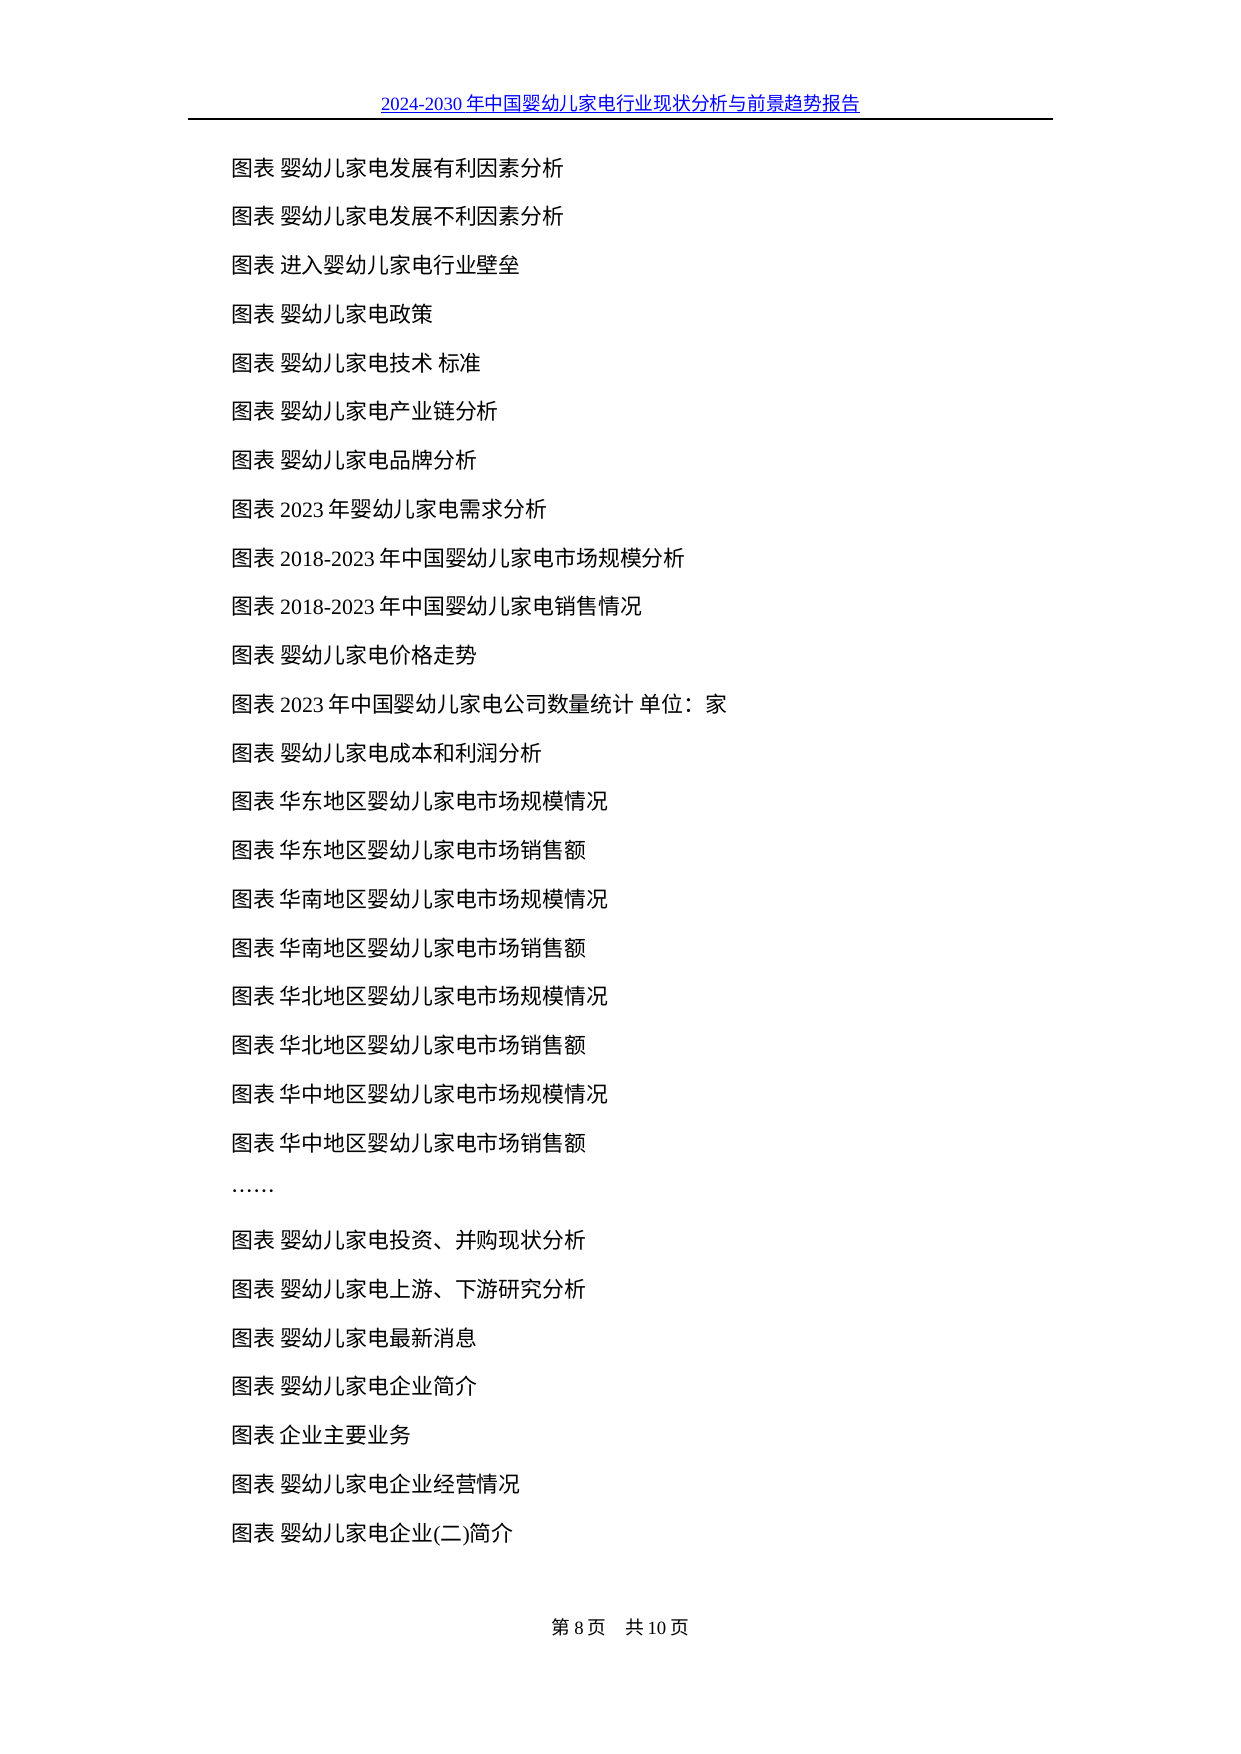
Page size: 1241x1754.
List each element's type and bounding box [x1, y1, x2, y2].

text [187, 150, 1053, 1548]
